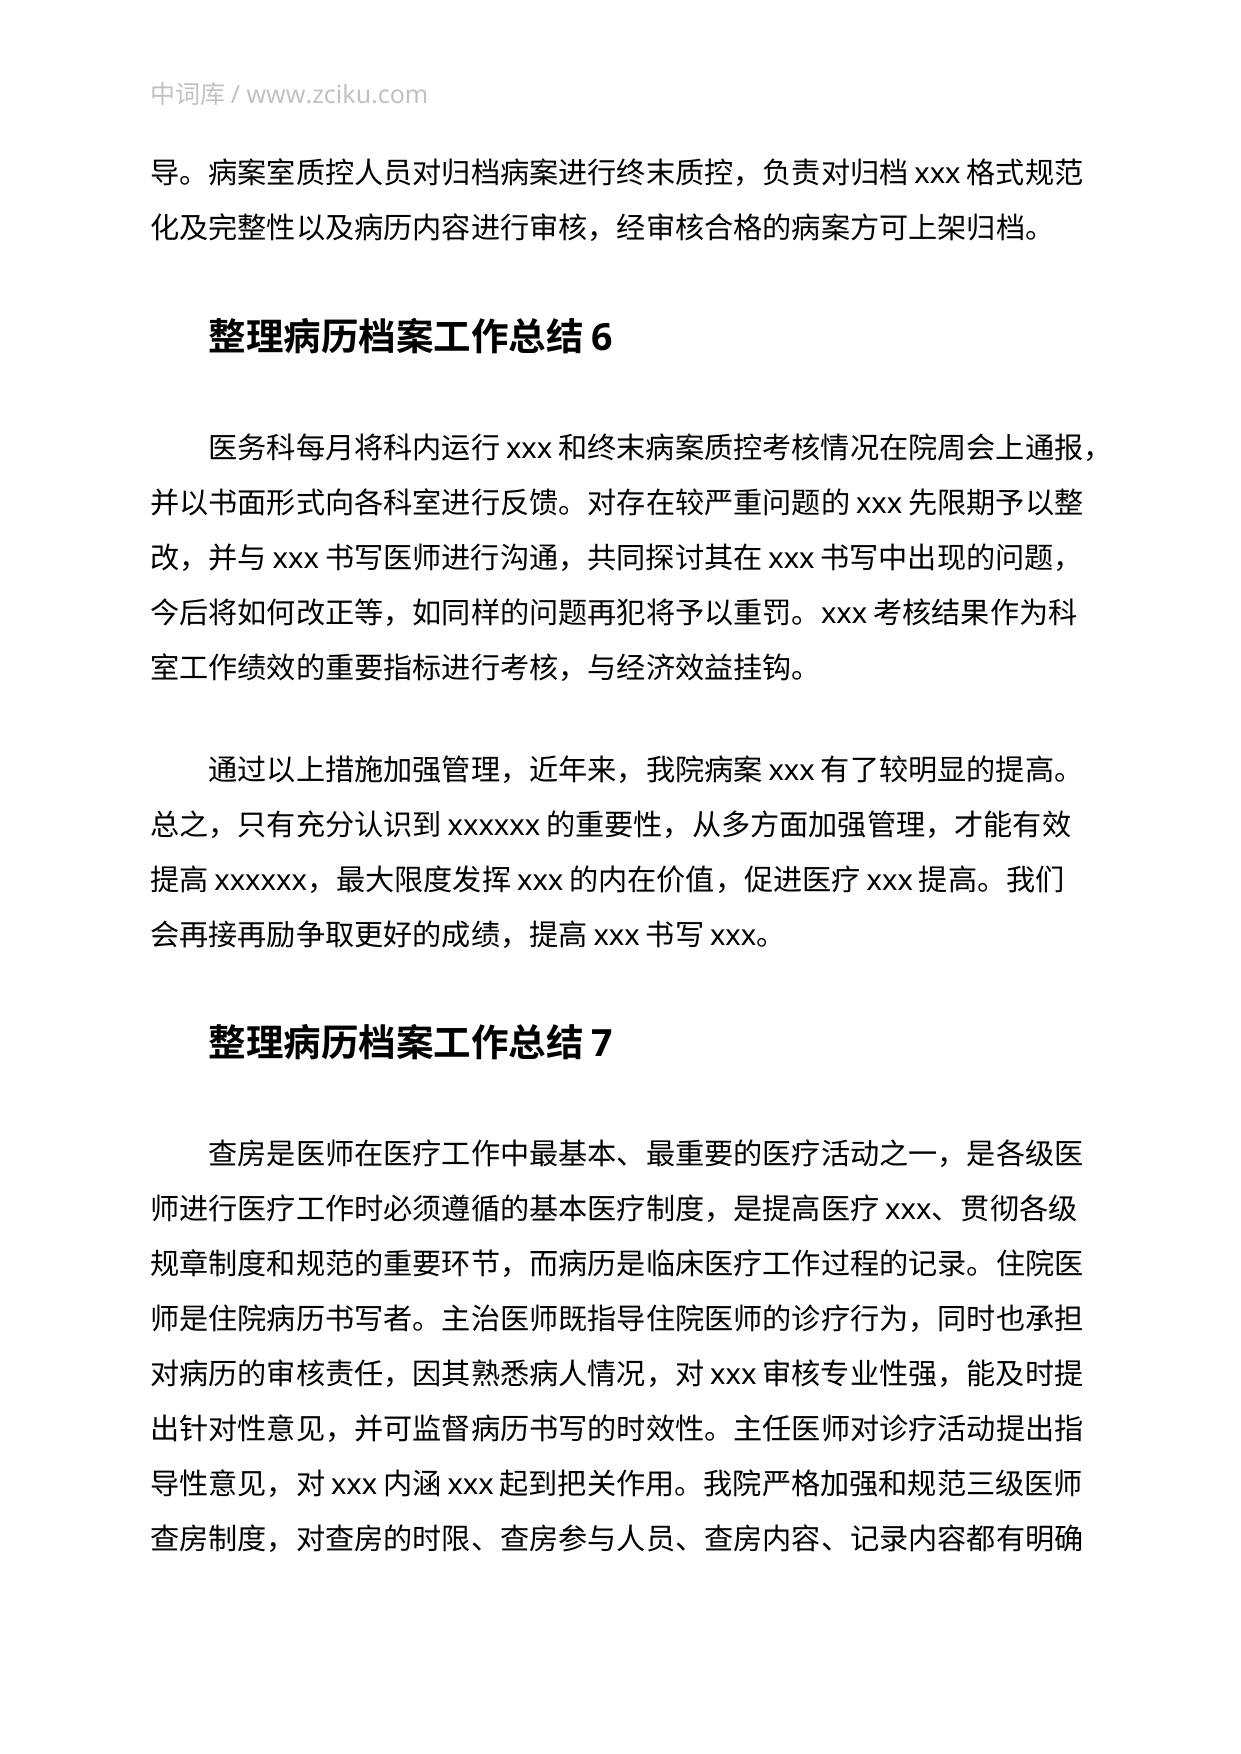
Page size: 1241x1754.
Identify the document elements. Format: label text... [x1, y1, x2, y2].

text 医务科每月将科内运行xxx和终末病案质控考核情况在院周会上通报，并以书面形式向各科室进行反馈。对存在较严重问题的xxx先限期予以整改，并与xxx书写医师进行沟通，共同探讨其在xxx书写中出现的问题，今后将如何改正等，如同样的问题再犯将予以重罚。xxx考核结果作为科室工作绩效的重要指标进行考核，与经济效益挂钩。 [150, 424, 1090, 687]
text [150, 150, 1090, 247]
text 整理病历档案工作总结7 [150, 1013, 1090, 1068]
text 通过以上措施加强管理，近年来，我院病案xxx有了较明显的提高。总之，只有充分认识到xxxxxx的重要性，从多方面加强管理，才能有效提高xxxxxx，最大限度发挥xxx的内在价值，促进医疗xxx提高。我们会再接再励争取更好的成绩，提高xxx书写xxx。 [150, 746, 1090, 953]
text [150, 1131, 1090, 1558]
text 整理病历档案工作总结6 [150, 307, 1090, 361]
